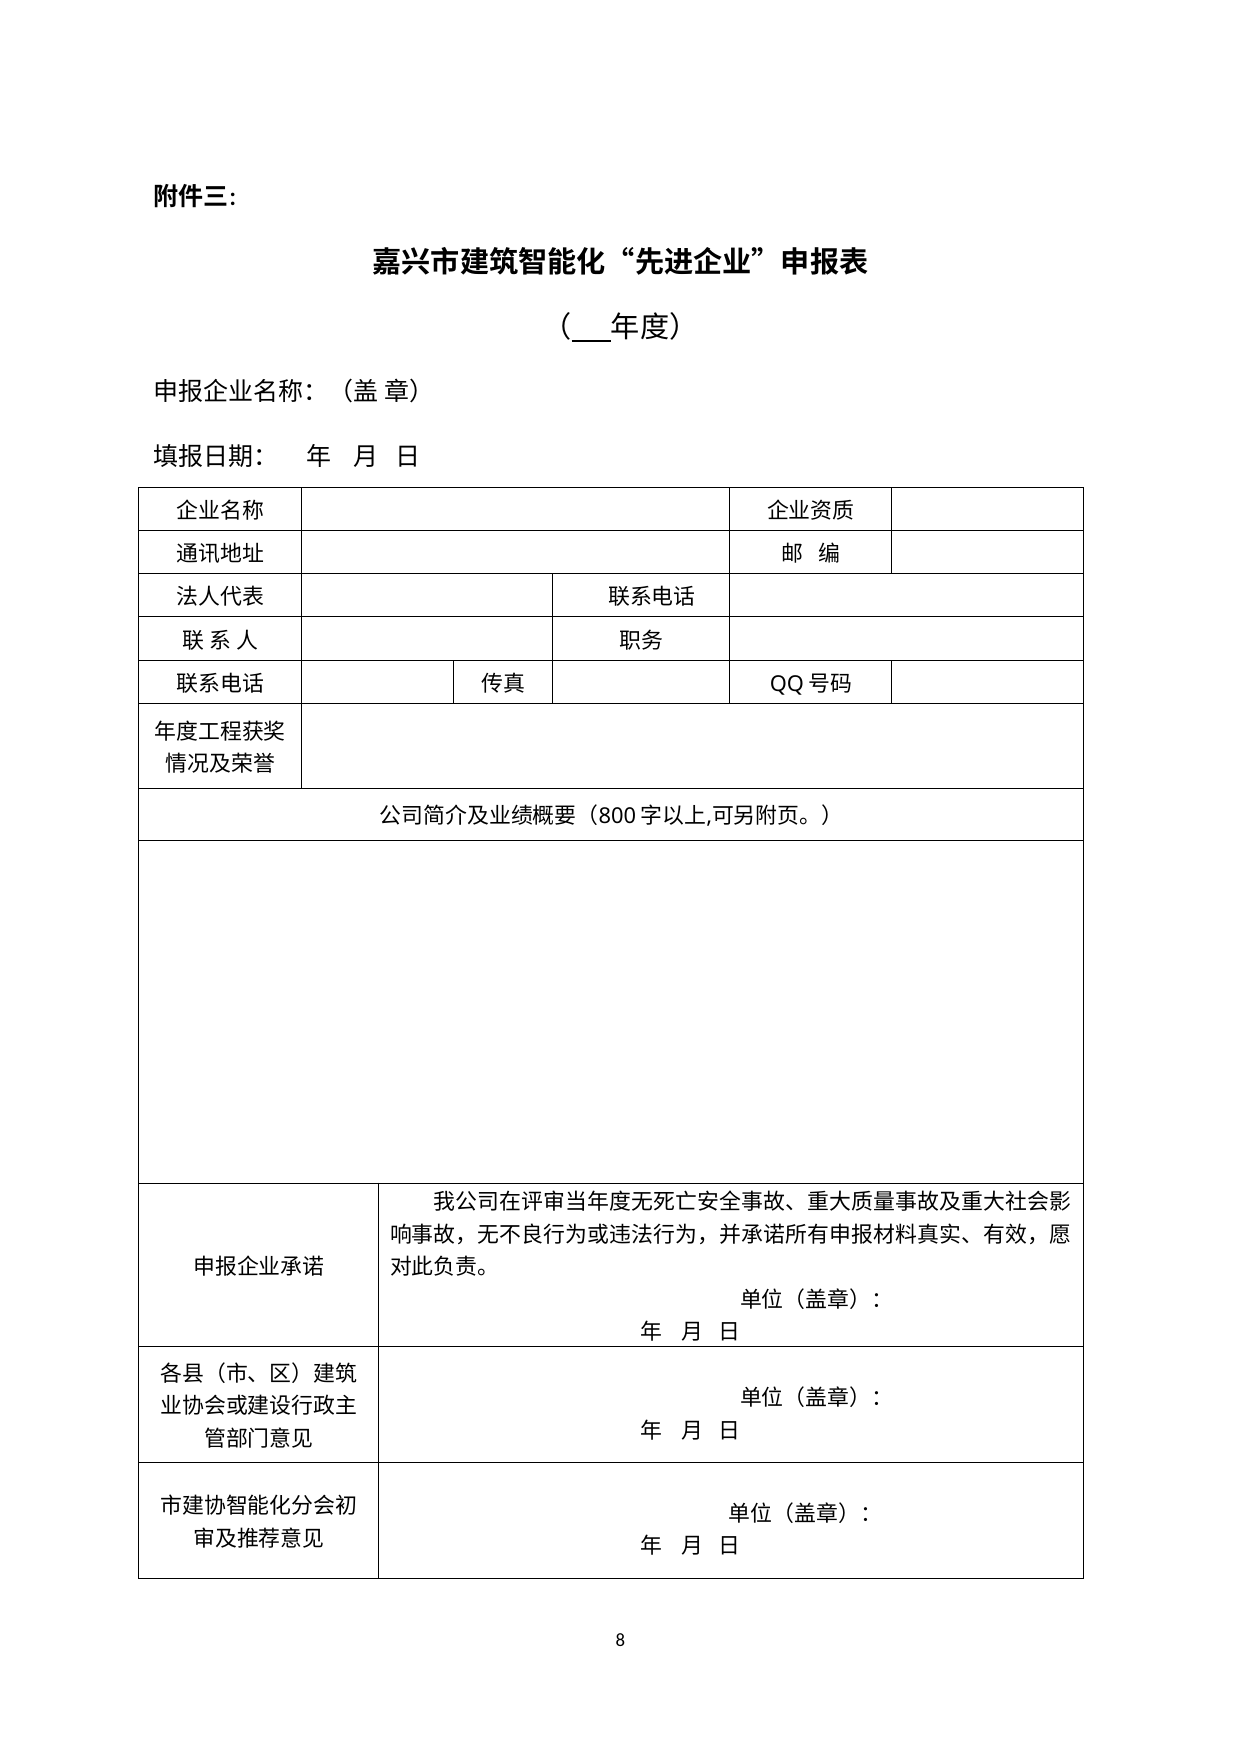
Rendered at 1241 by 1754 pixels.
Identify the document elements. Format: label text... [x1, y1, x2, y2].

table_header [302, 488, 729, 530]
table_cell [553, 661, 729, 703]
table_cell 邮 编 [730, 531, 891, 573]
text 附件三： [153, 162, 1087, 227]
table_cell 单位（盖章）： 年 月 日 [379, 1463, 1083, 1578]
table_cell 单位（盖章）： 年 月 日 [379, 1347, 1083, 1462]
table_cell [892, 661, 1083, 703]
table_cell 联系电话 [553, 574, 729, 616]
table_header 企业名称 [139, 488, 301, 530]
text 申报企业名称：（盖 章） [153, 357, 1087, 422]
table_cell [302, 661, 453, 703]
table_cell 市建协智能化分会初审及推荐意见 [139, 1463, 378, 1578]
table_header [892, 488, 1083, 530]
table_cell 我公司在评审当年度无死亡安全事故、重大质量事故及重大社会影响事故，无不良行为或违法行为，并承诺所有申报材料真实、有效，愿对此负责。 单位（盖章）： 年 月 日 [379, 1184, 1083, 1346]
table_cell [302, 574, 552, 616]
table_cell 各县（市、区）建筑业协会或建设行政主管部门意见 [139, 1347, 378, 1462]
table_cell 申报企业承诺 [139, 1184, 378, 1346]
table_cell 联系电话 [139, 661, 301, 703]
table_cell QQ号码 [730, 661, 891, 703]
table_cell 传真 [454, 661, 552, 703]
table_cell 法人代表 [139, 574, 301, 616]
table_cell [302, 617, 552, 660]
table_cell [302, 531, 729, 573]
table_cell 职务 [553, 617, 729, 660]
table_cell 年度工程获奖情况及荣誉 [139, 704, 301, 788]
table_cell [730, 574, 1083, 616]
text 填报日期： 年 月 日 [153, 422, 1087, 487]
table_cell [730, 617, 1083, 660]
text 嘉兴市建筑智能化“先进企业”申报表 [153, 227, 1087, 292]
table_cell [302, 704, 1083, 788]
table_cell [139, 841, 1083, 1183]
table_cell 公司简介及业绩概要（800字以上,可另附页。） [139, 789, 1083, 840]
table_cell 联 系 人 [139, 617, 301, 660]
table_cell [892, 531, 1083, 573]
table_cell 通讯地址 [139, 531, 301, 573]
text （ 年度） [153, 292, 1087, 357]
table_header 企业资质 [730, 488, 891, 530]
